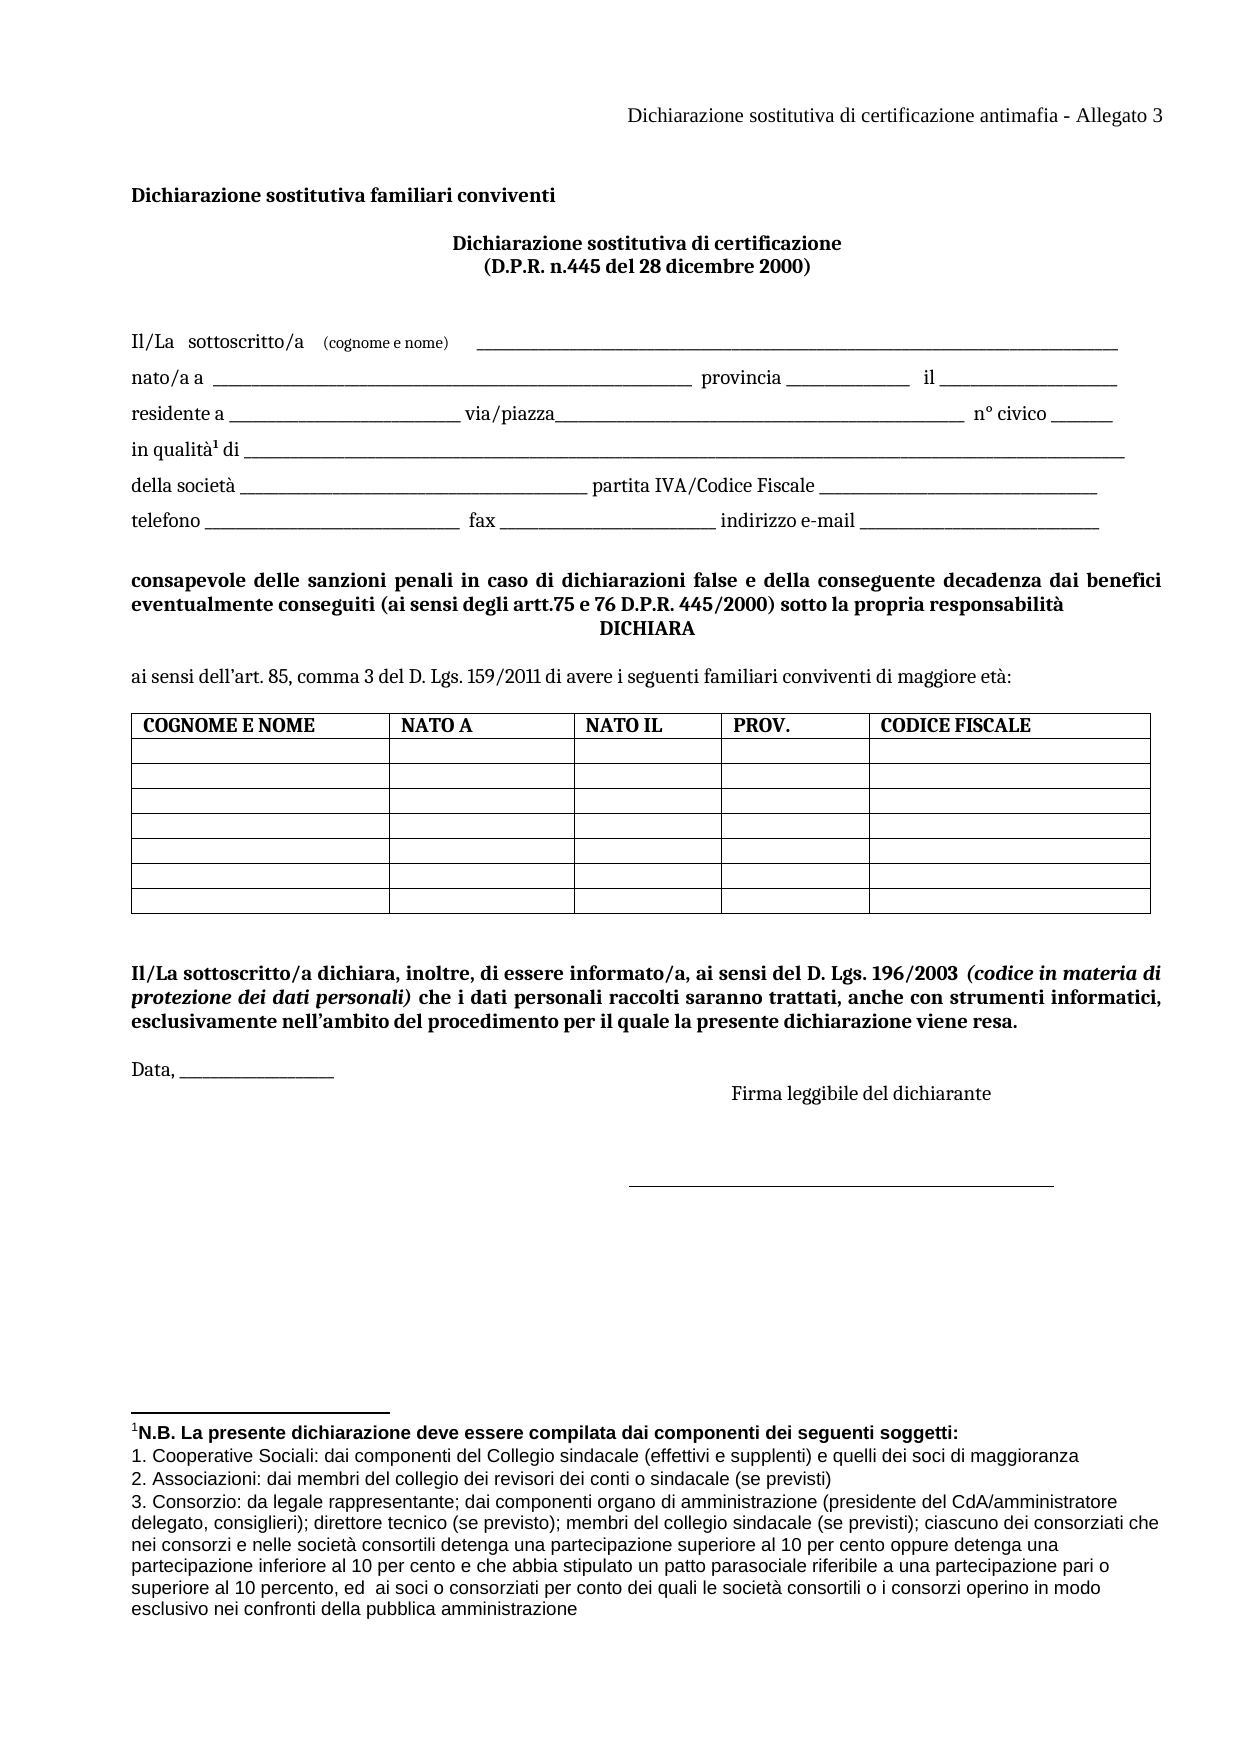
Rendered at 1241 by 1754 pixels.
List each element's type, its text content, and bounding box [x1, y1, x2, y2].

table_header NATO IL [575, 714, 721, 738]
text consapevole delle sanzioni penali in caso di dichiarazioni false e della conseguente decadenza dai benefici eventualmente conseguiti (ai sensi degli artt.75 e 76 D.P.R. 445/2000) sotto la propria responsabilità [131, 569, 1163, 617]
text Dichiarazione sostitutiva familiari conviventi [131, 183, 1163, 207]
table_cell [575, 839, 721, 863]
text (D.P.R. n.445 del 28 dicembre 2000) [131, 255, 1163, 279]
table_header NATO A [390, 714, 574, 738]
text Data, ____________________ [131, 1058, 1163, 1082]
text della società _____________________________________________ partita IVA/Codice Fiscale ____________________________________ [131, 473, 1163, 497]
table_cell [575, 814, 721, 838]
table_cell [390, 889, 574, 913]
table_cell [390, 739, 574, 763]
table_cell [575, 789, 721, 813]
table_cell [870, 739, 1150, 763]
table_cell [870, 839, 1150, 863]
table_cell [722, 764, 869, 788]
table_header COGNOME E NOME [132, 714, 389, 738]
table_cell [870, 814, 1150, 838]
table_cell [390, 839, 574, 863]
table_cell [870, 889, 1150, 913]
text Firma leggibile del dichiarante [131, 1082, 1163, 1106]
table_cell [390, 864, 574, 888]
text Il/La sottoscritto/a (cognome e nome) ___________________________________________________________________________________ [131, 329, 1163, 353]
table_cell [575, 864, 721, 888]
table_cell [870, 764, 1150, 788]
table_cell [722, 739, 869, 763]
table_cell [722, 814, 869, 838]
table_cell [132, 839, 389, 863]
text residente a ______________________________ via/piazza_____________________________________________________ n° civico ________ [131, 401, 1163, 425]
text Dichiarazione sostitutiva di certificazione [131, 231, 1163, 255]
table_cell [132, 864, 389, 888]
table_cell [390, 814, 574, 838]
table_cell [390, 764, 574, 788]
text Il/La sottoscritto/a dichiara, inoltre, di essere informato/a, ai sensi del D. Lgs. 196/2003 (codice in materia di protezione dei dati personali) che i dati personali raccolti saranno trattati, anche con strumenti informatici, esclusivamente nell’ambito del procedimento per il quale la presente dichiarazione viene resa. [131, 962, 1163, 1034]
table_cell [575, 889, 721, 913]
table_cell [870, 864, 1150, 888]
table_cell [575, 764, 721, 788]
table_header PROV. [722, 714, 869, 738]
text nato/a a ______________________________________________________________ provincia ________________ il _______________________ [131, 365, 1163, 389]
table_cell [132, 789, 389, 813]
table_cell [132, 764, 389, 788]
table_cell [132, 814, 389, 838]
text DICHIARA [131, 617, 1163, 641]
table_cell [390, 789, 574, 813]
text ai sensi dell’art. 85, comma 3 del D. Lgs. 159/2011 di avere i seguenti familiari conviventi di maggiore età: [131, 665, 1163, 689]
table_cell [722, 789, 869, 813]
table_cell [132, 739, 389, 763]
table_header CODICE FISCALE [870, 714, 1150, 738]
table_cell [722, 864, 869, 888]
table_cell [132, 889, 389, 913]
table_cell [722, 889, 869, 913]
text telefono _________________________________ fax ____________________________ indirizzo e-mail _______________________________ [131, 509, 1163, 533]
table_cell [722, 839, 869, 863]
text in qualità di __________________________________________________________________________________________________________________ [131, 437, 1163, 461]
table_cell [575, 739, 721, 763]
table_cell [870, 789, 1150, 813]
